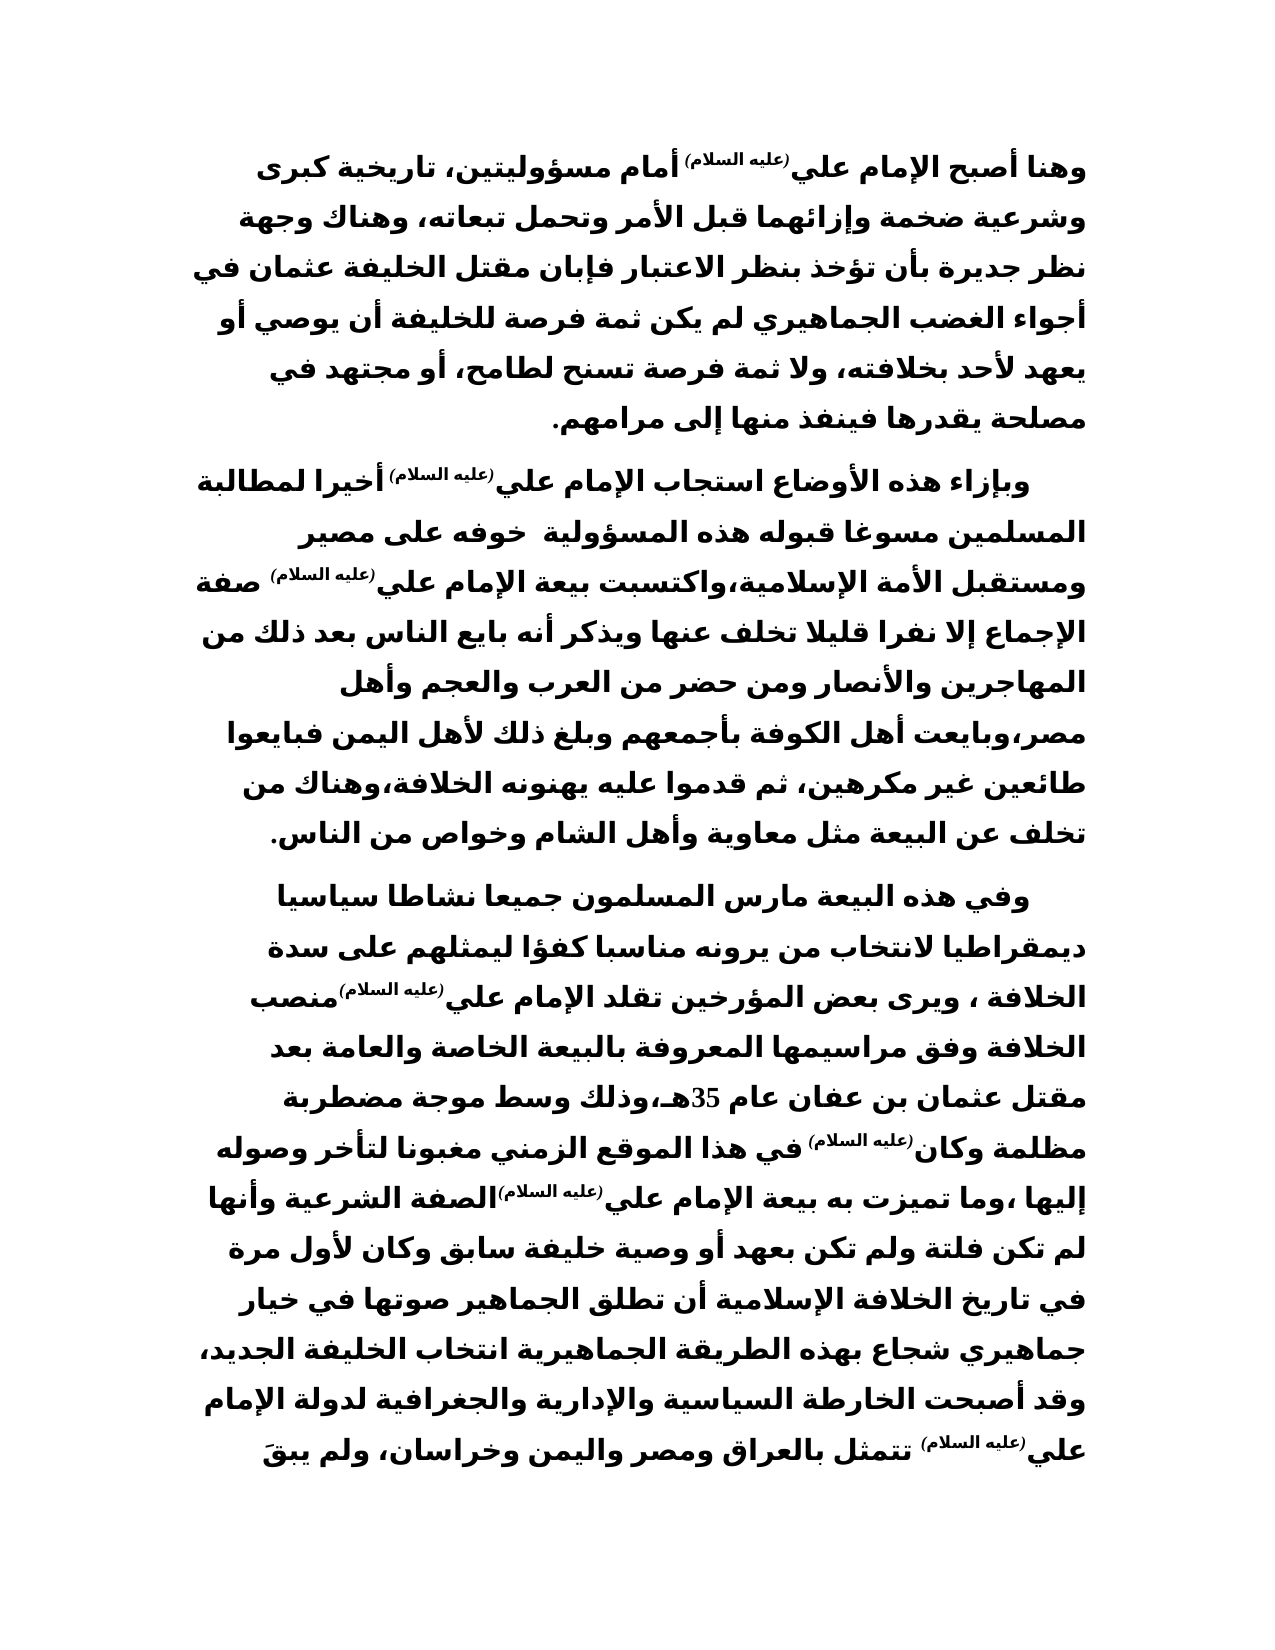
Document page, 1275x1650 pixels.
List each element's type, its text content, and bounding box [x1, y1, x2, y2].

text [187, 150, 1087, 435]
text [187, 879, 1087, 1466]
text وبإزاء هذه الأوضاع استجاب الإمام علي(عليه السلام) أخيرا لمطالبة المسلمين مسوغا قبوله هذه المسؤولية خوفه على مصير ومستقبل الأمة الإسلامية،واكتسبت بيعة الإمام علي(عليه السلام) صفة الإجماع إلا نفرا قليلا تخلف عنها ويذكر أنه بايع الناس بعد ذلك من المهاجرين والأنصار ومن حضر من العرب والعجم وأهل مصر،وبايعت أهل الكوفة بأجمعهم وبلغ ذلك لأهل اليمن فبايعوا طائعين غير مكرهين، ثم قدموا عليه يهنونه الخلافة،وهناك من تخلف عن البيعة مثل معاوية وأهل الشام وخواص من الناس. [187, 464, 1087, 850]
